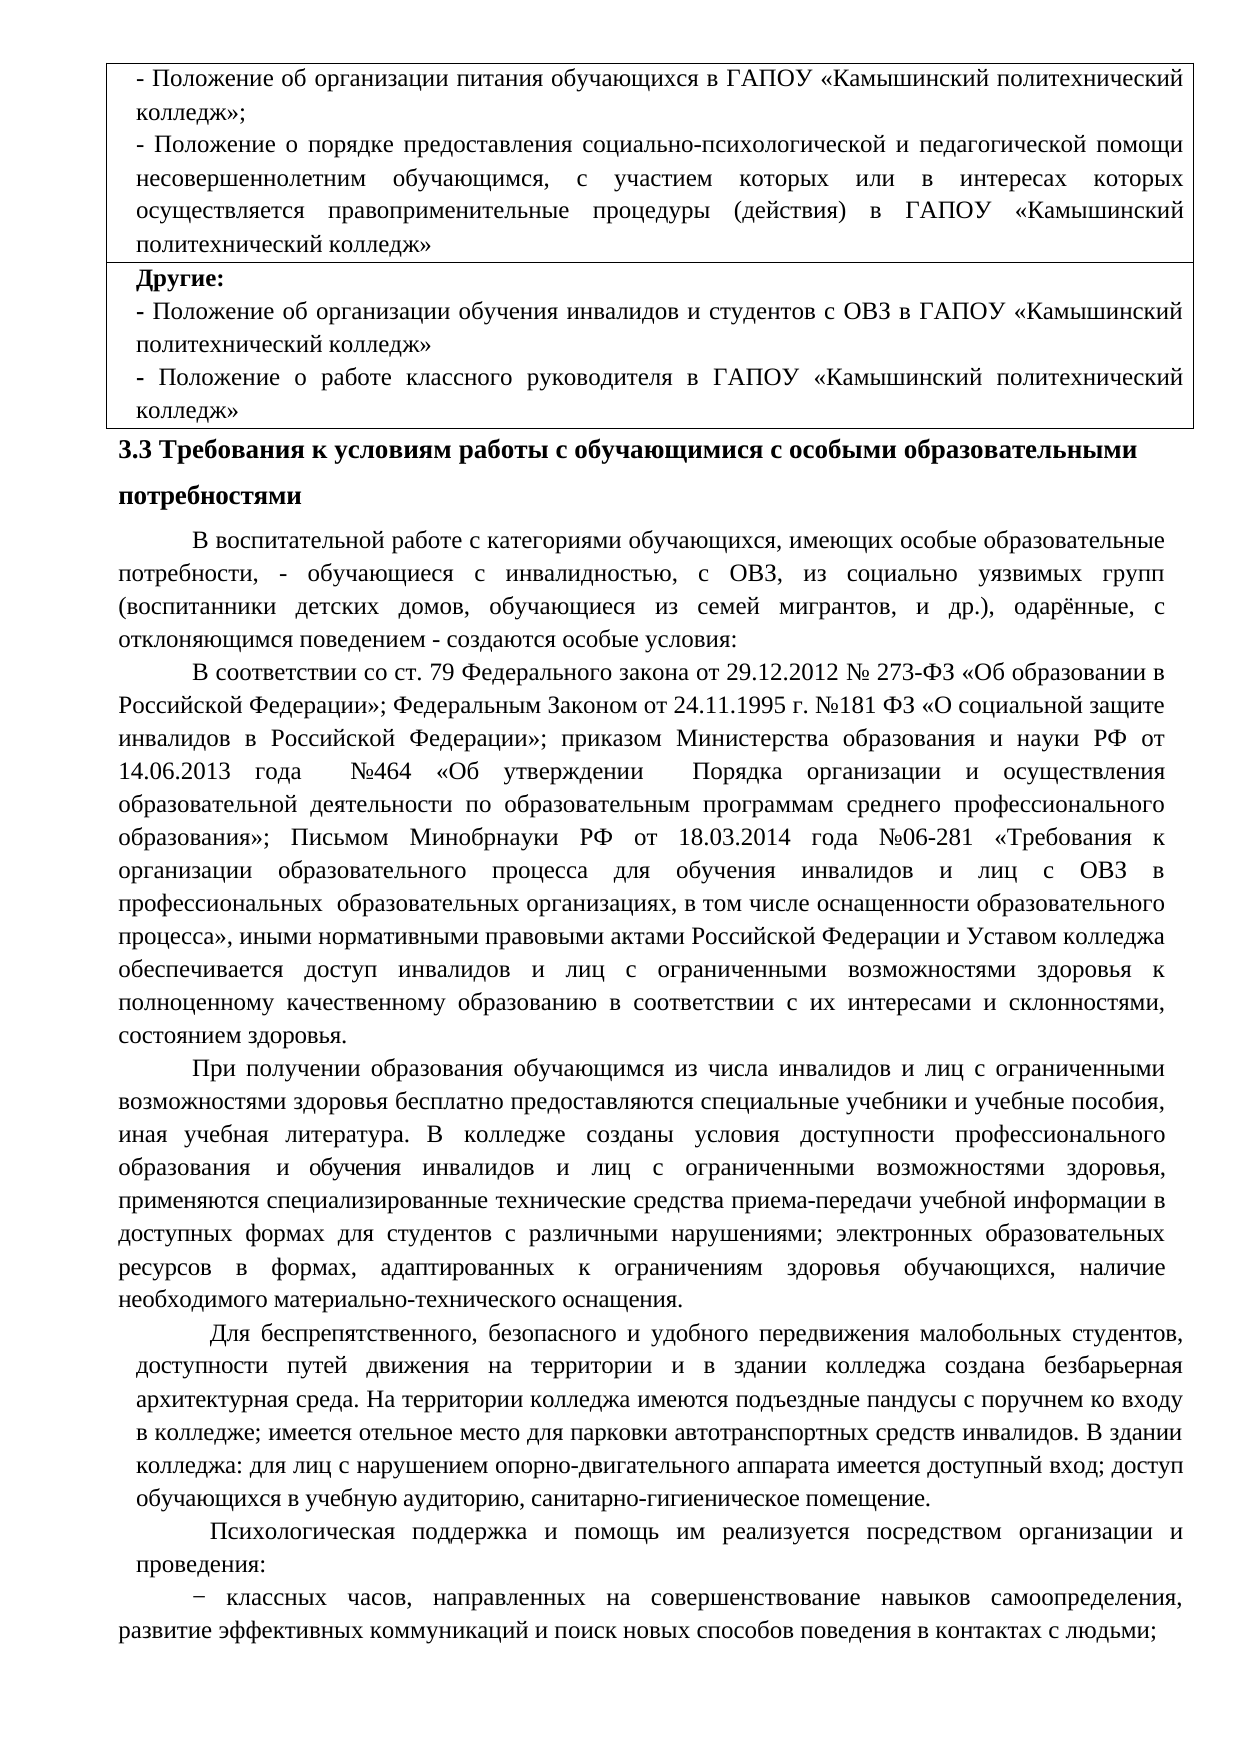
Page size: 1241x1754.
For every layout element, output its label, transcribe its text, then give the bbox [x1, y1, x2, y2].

text Для беспрепятственного, безопасного и удобного передвижения малобольных студентов, доступности путей движения на территории и в здании колледжа создана безбарьерная архитектурная среда. На территории колледжа имеются подъездные пандусы с поручнем ко входу в колледже; имеется отельное место для парковки автотранспортных средств инвалидов. В здании колледжа: для лиц с нарушением опорно-двигательного аппарата имеется доступный вход; доступ обучающихся в учебную аудиторию, санитарно-гигиеническое помещение. [136, 1318, 1184, 1511]
text При получении образования обучающимся из числа инвалидов и лиц с ограниченными возможностями здоровья бесплатно предоставляются специальные учебники и учебные пособия, иная учебная литература. В колледже созданы условия доступности профессионального образования и обучения инвалидов и лиц с ограниченными возможностями здоровья, применяются специализированные технические средства приема-передачи учебной информации в доступных формах для студентов с различными нарушениями; электронных образовательных ресурсов в формах, адаптированных к ограничениям здоровья обучающихся, наличие необходимого материально-технического оснащения. [118, 1053, 1166, 1313]
text − классных часов, направленных на совершенствование навыков самоопределения, развитие эффективных коммуникаций и поиск новых способов поведения в контактах с людьми; [118, 1582, 1184, 1643]
text В соответствии со ст. 79 Федерального закона от 29.12.2012 № 273-ФЗ «Об образовании в Российской Федерации»; Федеральным Законом от 24.11.1995 г. №181 ФЗ «О социальной защите инвалидов в Российской Федерации»; приказом Министерства образования и науки РФ от 14.06.2013 года №464 «Об утверждении Порядка организации и осуществления образовательной деятельности по образовательным программам среднего профессионального образования»; Письмом Минобрнауки РФ от 18.03.2014 года №06-281 «Требования к организации образовательного процесса для обучения инвалидов и лиц с ОВЗ в профессиональных образовательных организациях, в том числе оснащенности образовательного процесса», иными нормативными правовыми актами Российской Федерации и Уставом колледжа обеспечивается доступ инвалидов и лиц с ограниченными возможностями здоровья к полноценному качественному образованию в соответствии с их интересами и склонностями, состоянием здоровья. [118, 657, 1166, 1049]
text В воспитательной работе с категориями обучающихся, имеющих особые образовательные потребности, - обучающиеся с инвалидностью, с ОВЗ, из социально уязвимых групп (воспитанники детских домов, обучающиеся из семей мигрантов, и др.), одарённые, с отклоняющимся поведением - создаются особые условия: [118, 525, 1166, 653]
subtitle 3.3 Требования к условиям работы с обучающимися с особыми образовательными потребностями [118, 433, 1148, 510]
table_cell Другие: - Положение об организации обучения инвалидов и студентов с ОВЗ в ГАПОУ «Камышинский политехнический колледж» - Положение о работе классного руководителя в ГАПОУ «Камышинский политехнический колледж» [107, 263, 1193, 428]
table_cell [107, 64, 1193, 262]
text Психологическая поддержка и помощь им реализуется посредством организации и проведения: [136, 1516, 1184, 1577]
